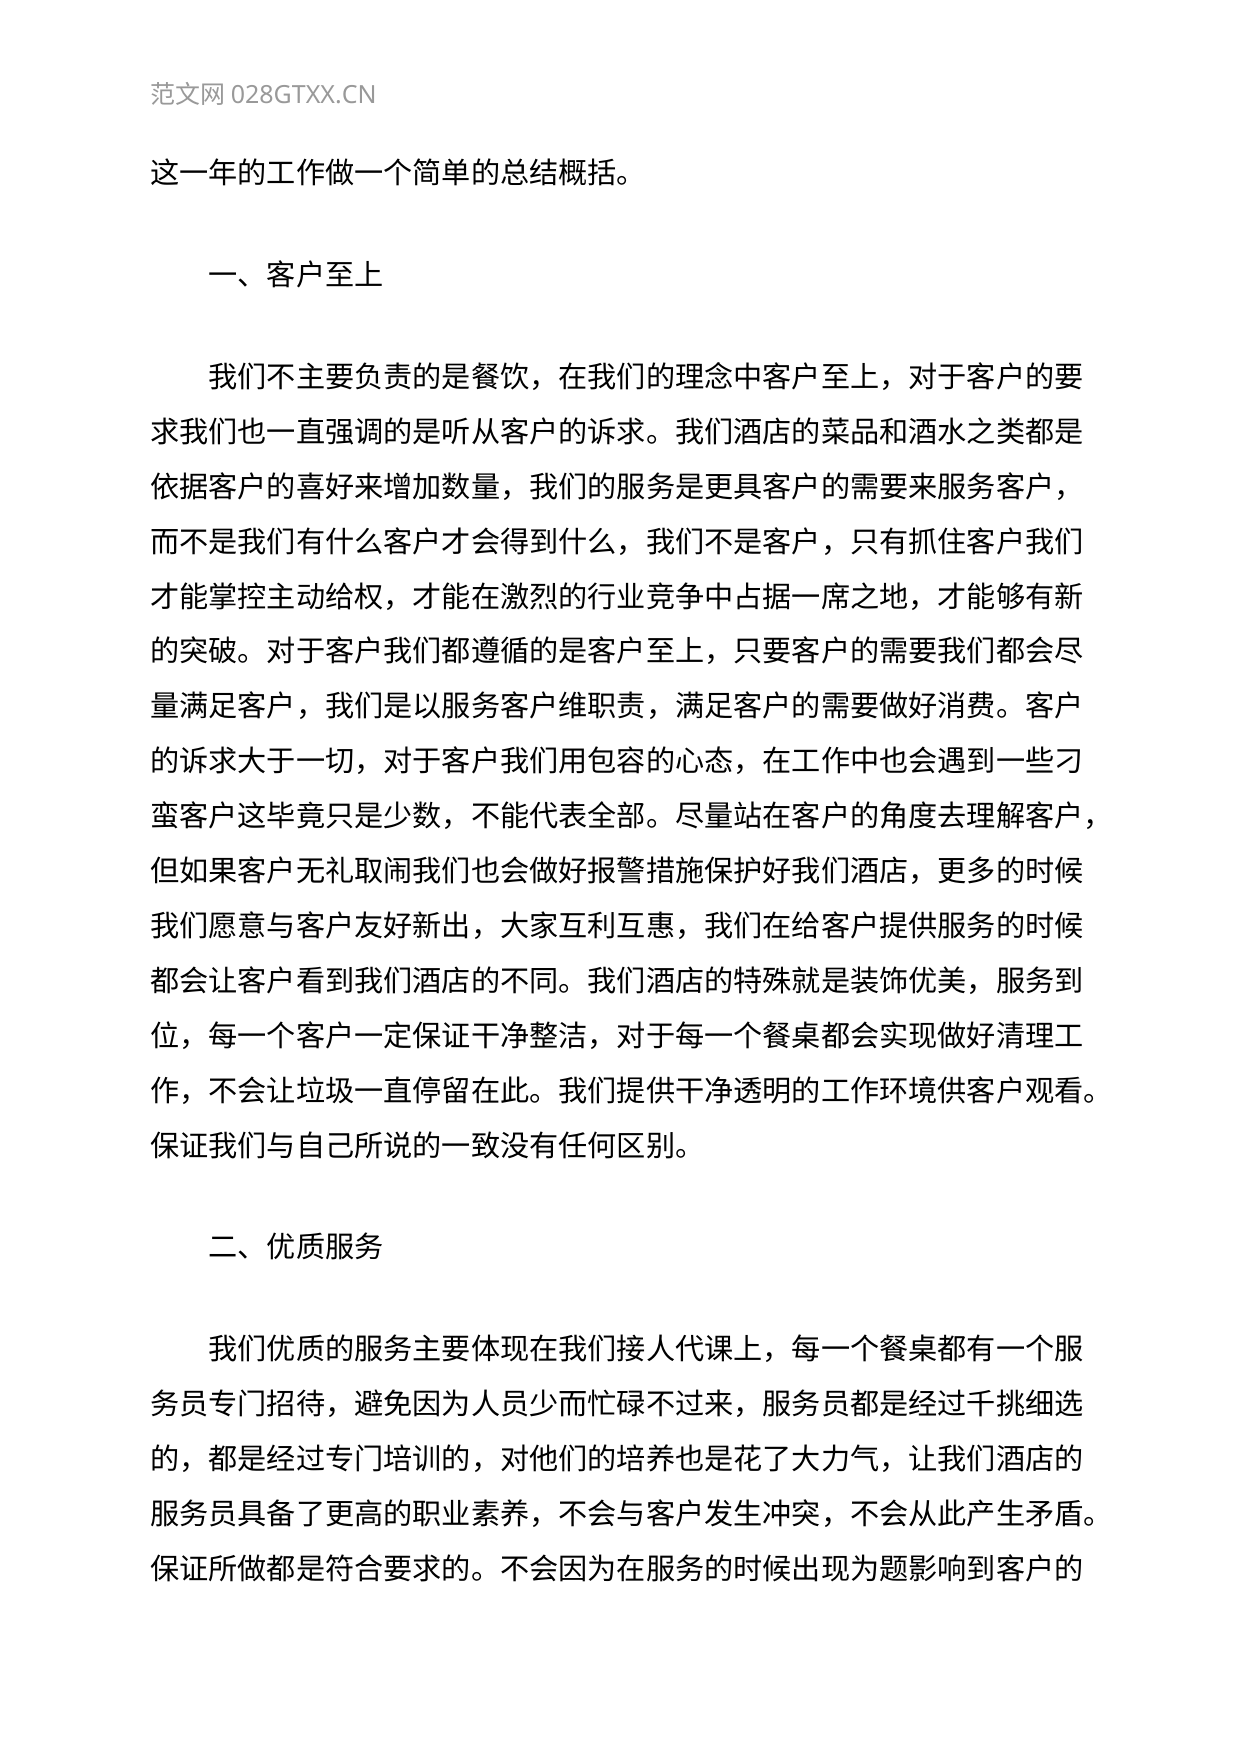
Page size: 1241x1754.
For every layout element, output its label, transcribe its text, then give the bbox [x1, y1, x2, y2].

text 二、优质服务 [150, 1224, 1090, 1266]
text 一、客户至上 [150, 252, 1090, 294]
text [150, 150, 1090, 192]
text 我们不主要负责的是餐饮，在我们的理念中客户至上，对于客户的要求我们也一直强调的是听从客户的诉求。我们酒店的菜品和酒水之类都是依据客户的喜好来增加数量，我们的服务是更具客户的需要来服务客户，而不是我们有什么客户才会得到什么，我们不是客户，只有抓住客户我们才能掌控主动给权，才能在激烈的行业竞争中占据一席之地，才能够有新的突破。对于客户我们都遵循的是客户至上，只要客户的需要我们都会尽量满足客户，我们是以服务客户维职责，满足客户的需要做好消费。客户的诉求大于一切，对于客户我们用包容的心态，在工作中也会遇到一些刁蛮客户这毕竟只是少数，不能代表全部。尽量站在客户的角度去理解客户，但如果客户无礼取闹我们也会做好报警措施保护好我们酒店，更多的时候我们愿意与客户友好新出，大家互利互惠，我们在给客户提供服务的时候都会让客户看到我们酒店的不同。我们酒店的特殊就是装饰优美，服务到位，每一个客户一定保证干净整洁，对于每一个餐桌都会实现做好清理工作，不会让垃圾一直停留在此。我们提供干净透明的工作环境供客户观看。保证我们与自己所说的一致没有任何区别。 [150, 353, 1090, 1164]
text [150, 1326, 1090, 1587]
